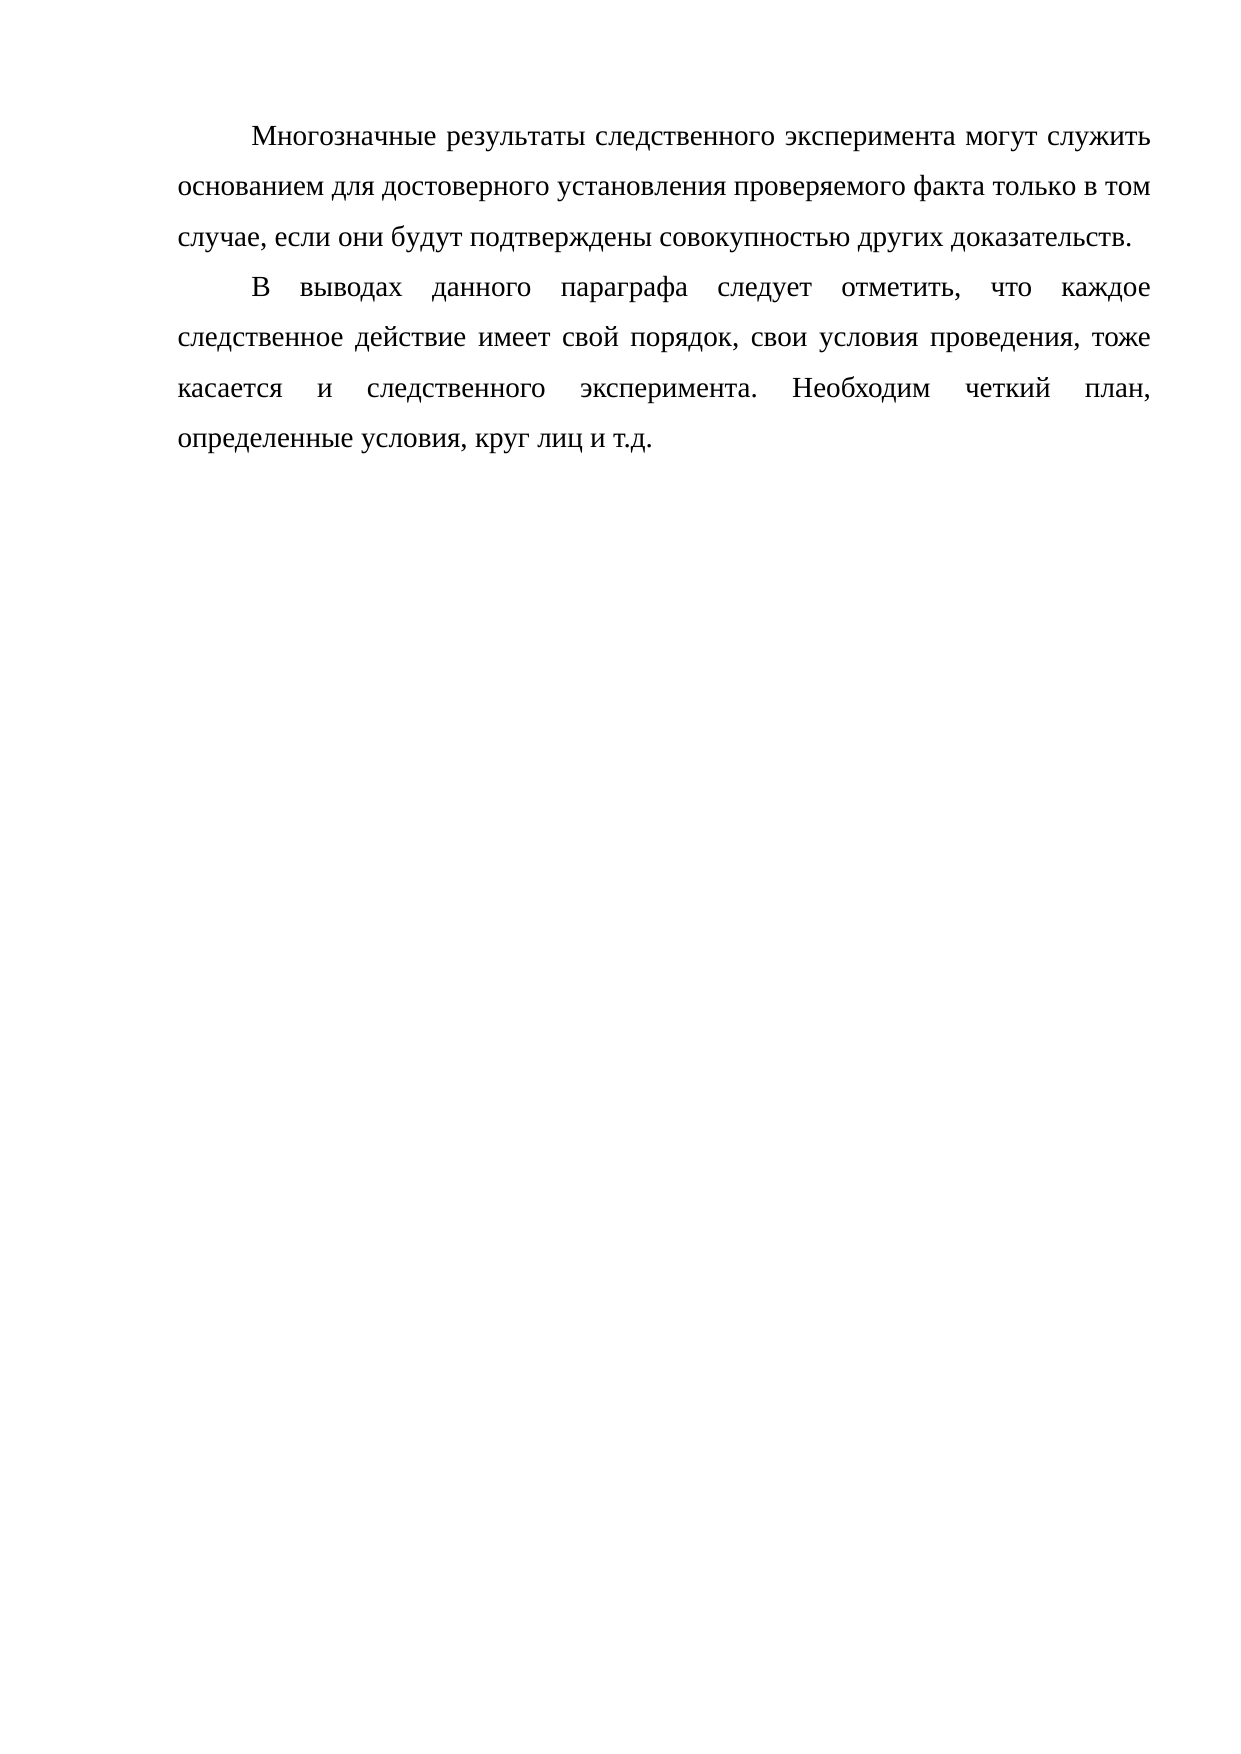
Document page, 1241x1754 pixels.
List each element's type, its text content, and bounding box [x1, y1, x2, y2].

subtitle В выводах данного параграфа следует отметить, что каждое следственное действие имеет свой порядок, свои условия проведения, тоже касается и следственного эксперимента. Необходим четкий план, определенные условия, круг лиц и т.д. [177, 269, 1152, 453]
text Многозначные результаты следственного эксперимента могут служить основанием для достоверного установления проверяемого факта только в том случае, если они будут подтверждены совокупностью других доказательств. [177, 118, 1152, 252]
